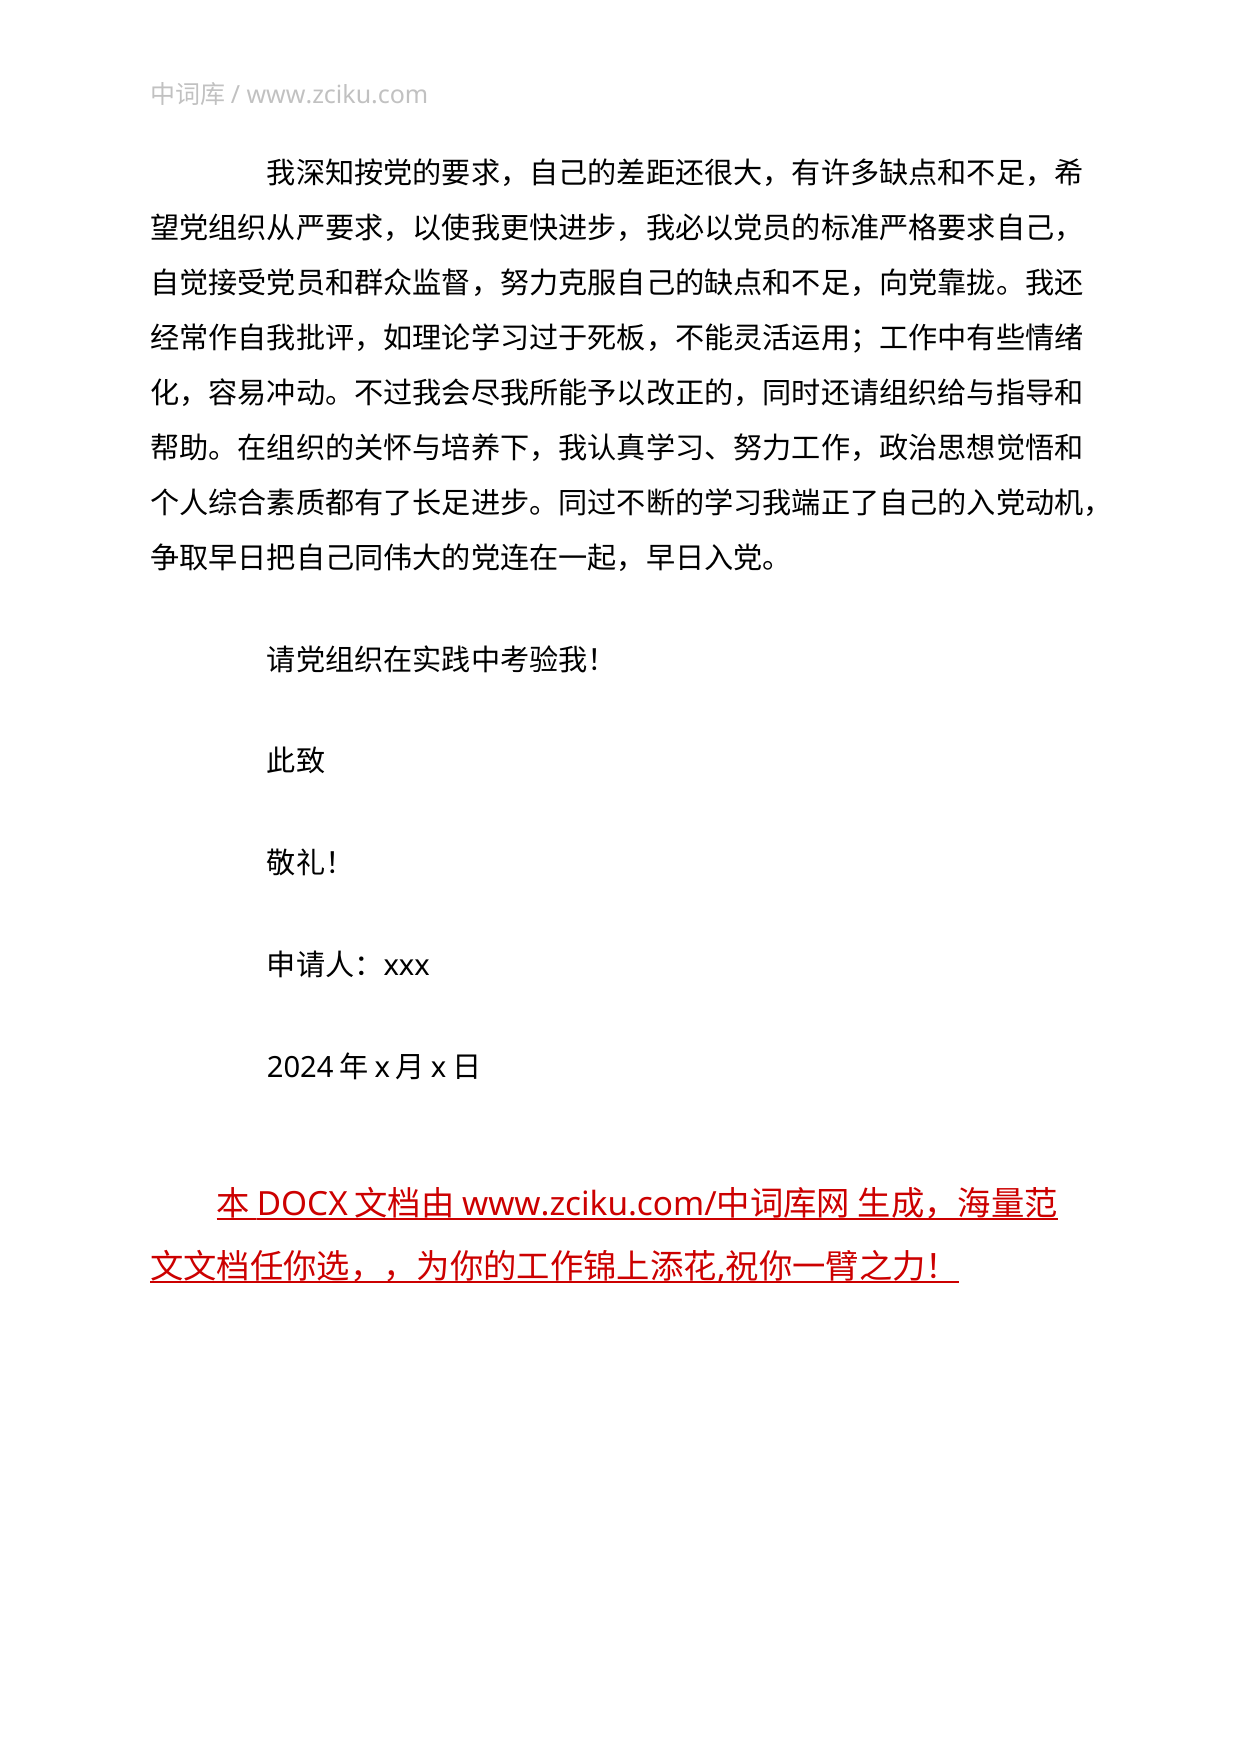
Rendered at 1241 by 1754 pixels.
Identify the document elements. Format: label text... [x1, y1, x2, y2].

text 2024年x月x日 [150, 1043, 1090, 1086]
text 此致 [150, 738, 1090, 780]
text 申请人：xxx [150, 941, 1090, 984]
text 我深知按党的要求，自己的差距还很大，有许多缺点和不足，希望党组织从严要求，以使我更快进步，我必以党员的标准严格要求自己，自觉接受党员和群众监督，努力克服自己的缺点和不足，向党靠拢。我还经常作自我批评，如理论学习过于死板，不能灵活运用；工作中有些情绪化，容易冲动。不过我会尽我所能予以改正的，同时还请组织给与指导和帮助。在组织的关怀与培养下，我认真学习、努力工作，政治思想觉悟和个人综合素质都有了长足进步。同过不断的学习我端正了自己的入党动机，争取早日把自己同伟大的党连在一起，早日入党。 [150, 150, 1090, 577]
text 本DOCX文档由 www.zciku.com/中词库网 生成，海量范文文档任你选，，为你的工作锦上添花,祝你一臂之力！ [150, 1177, 1090, 1288]
text 敬礼！ [150, 839, 1090, 882]
text 请党组织在实践中考验我！ [150, 636, 1090, 678]
